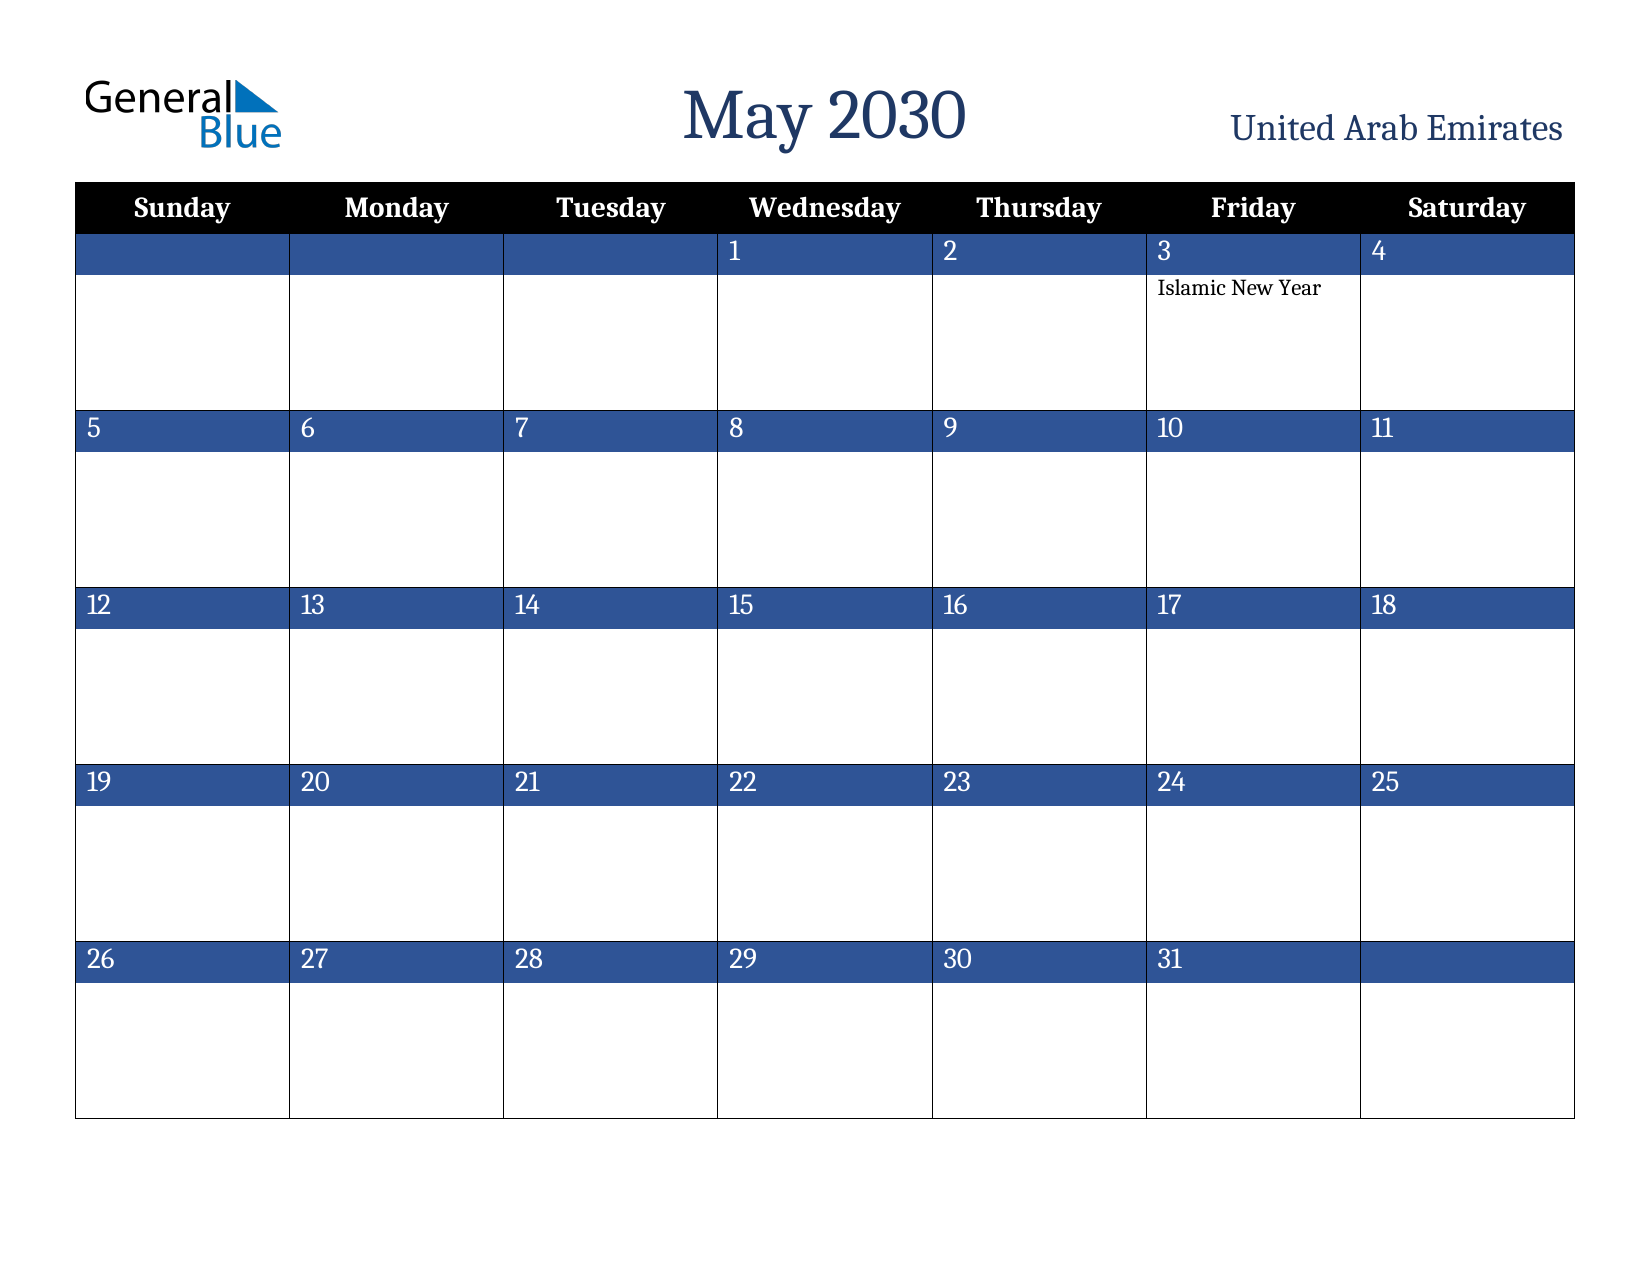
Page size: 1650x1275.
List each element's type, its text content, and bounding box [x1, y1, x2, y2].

table_cell [290, 806, 503, 941]
table_cell [290, 452, 503, 587]
table_cell Monday [290, 183, 503, 233]
table_cell 5 [76, 411, 289, 452]
table_cell [290, 234, 503, 275]
table_cell [718, 806, 932, 941]
table_cell 28 [504, 942, 717, 983]
table_cell 23 [933, 765, 1146, 806]
table_cell [76, 452, 289, 587]
table_cell 21 [504, 765, 717, 806]
table_cell 4 [1361, 234, 1574, 275]
table_cell [1147, 629, 1360, 764]
table_cell Wednesday [718, 183, 932, 233]
table_cell Sunday [76, 183, 289, 233]
table_cell 26 [76, 942, 289, 983]
table_cell [933, 629, 1146, 764]
table_cell [76, 806, 289, 941]
table_cell [718, 452, 932, 587]
table_header United Arab Emirates [1146, 75, 1574, 182]
table_cell [76, 983, 289, 1118]
table_cell [933, 452, 1146, 587]
table_cell [718, 275, 932, 410]
table_cell 25 [1361, 765, 1574, 806]
table_cell [1147, 983, 1360, 1118]
table_cell Saturday [1361, 183, 1574, 233]
table_cell 19 [76, 765, 289, 806]
table_cell [504, 983, 717, 1118]
table_cell [290, 983, 503, 1118]
table_cell 11 [1361, 411, 1574, 452]
table_cell 9 [933, 411, 1146, 452]
table_cell 10 [1147, 411, 1360, 452]
table_cell Islamic New Year [1147, 275, 1360, 410]
table_cell 30 [933, 942, 1146, 983]
table_cell [718, 983, 932, 1118]
table_cell [1147, 452, 1360, 587]
table_cell [1361, 629, 1574, 764]
table_cell [1361, 942, 1574, 983]
table_cell [76, 629, 289, 764]
table_cell [504, 452, 717, 587]
table_cell 13 [290, 588, 503, 629]
table_cell 20 [290, 765, 503, 806]
table_cell 16 [933, 588, 1146, 629]
table_cell 12 [76, 588, 289, 629]
table_cell [504, 629, 717, 764]
table_cell 8 [718, 411, 932, 452]
table_cell Tuesday [504, 183, 717, 233]
table_header [76, 75, 503, 182]
table_cell 7 [504, 411, 717, 452]
table_cell Friday [1147, 183, 1360, 233]
table_cell [1147, 806, 1360, 941]
table_cell [718, 629, 932, 764]
table_header May 2030 [504, 75, 1146, 182]
table_cell [76, 275, 289, 410]
table_cell [504, 234, 717, 275]
table_cell 15 [718, 588, 932, 629]
table_cell 17 [1147, 588, 1360, 629]
table_cell [504, 806, 717, 941]
table_cell [933, 806, 1146, 941]
table_cell 18 [1361, 588, 1574, 629]
table_cell 1 [718, 234, 932, 275]
table_cell 29 [718, 942, 932, 983]
table_cell 6 [290, 411, 503, 452]
table_cell 3 [1147, 234, 1360, 275]
table_cell [1361, 452, 1574, 587]
table_cell 27 [290, 942, 503, 983]
table_cell 14 [504, 588, 717, 629]
picture [86, 80, 281, 148]
table_cell [504, 275, 717, 410]
table_cell [933, 983, 1146, 1118]
table_cell [933, 275, 1146, 410]
table_cell [290, 275, 503, 410]
table_cell [1361, 275, 1574, 410]
table_cell [1361, 806, 1574, 941]
table_cell 2 [933, 234, 1146, 275]
table_cell [290, 629, 503, 764]
table_cell Thursday [933, 183, 1146, 233]
table_cell 31 [1147, 942, 1360, 983]
table_cell [1361, 983, 1574, 1118]
table_cell [76, 234, 289, 275]
table_cell 22 [718, 765, 932, 806]
table_cell 24 [1147, 765, 1360, 806]
